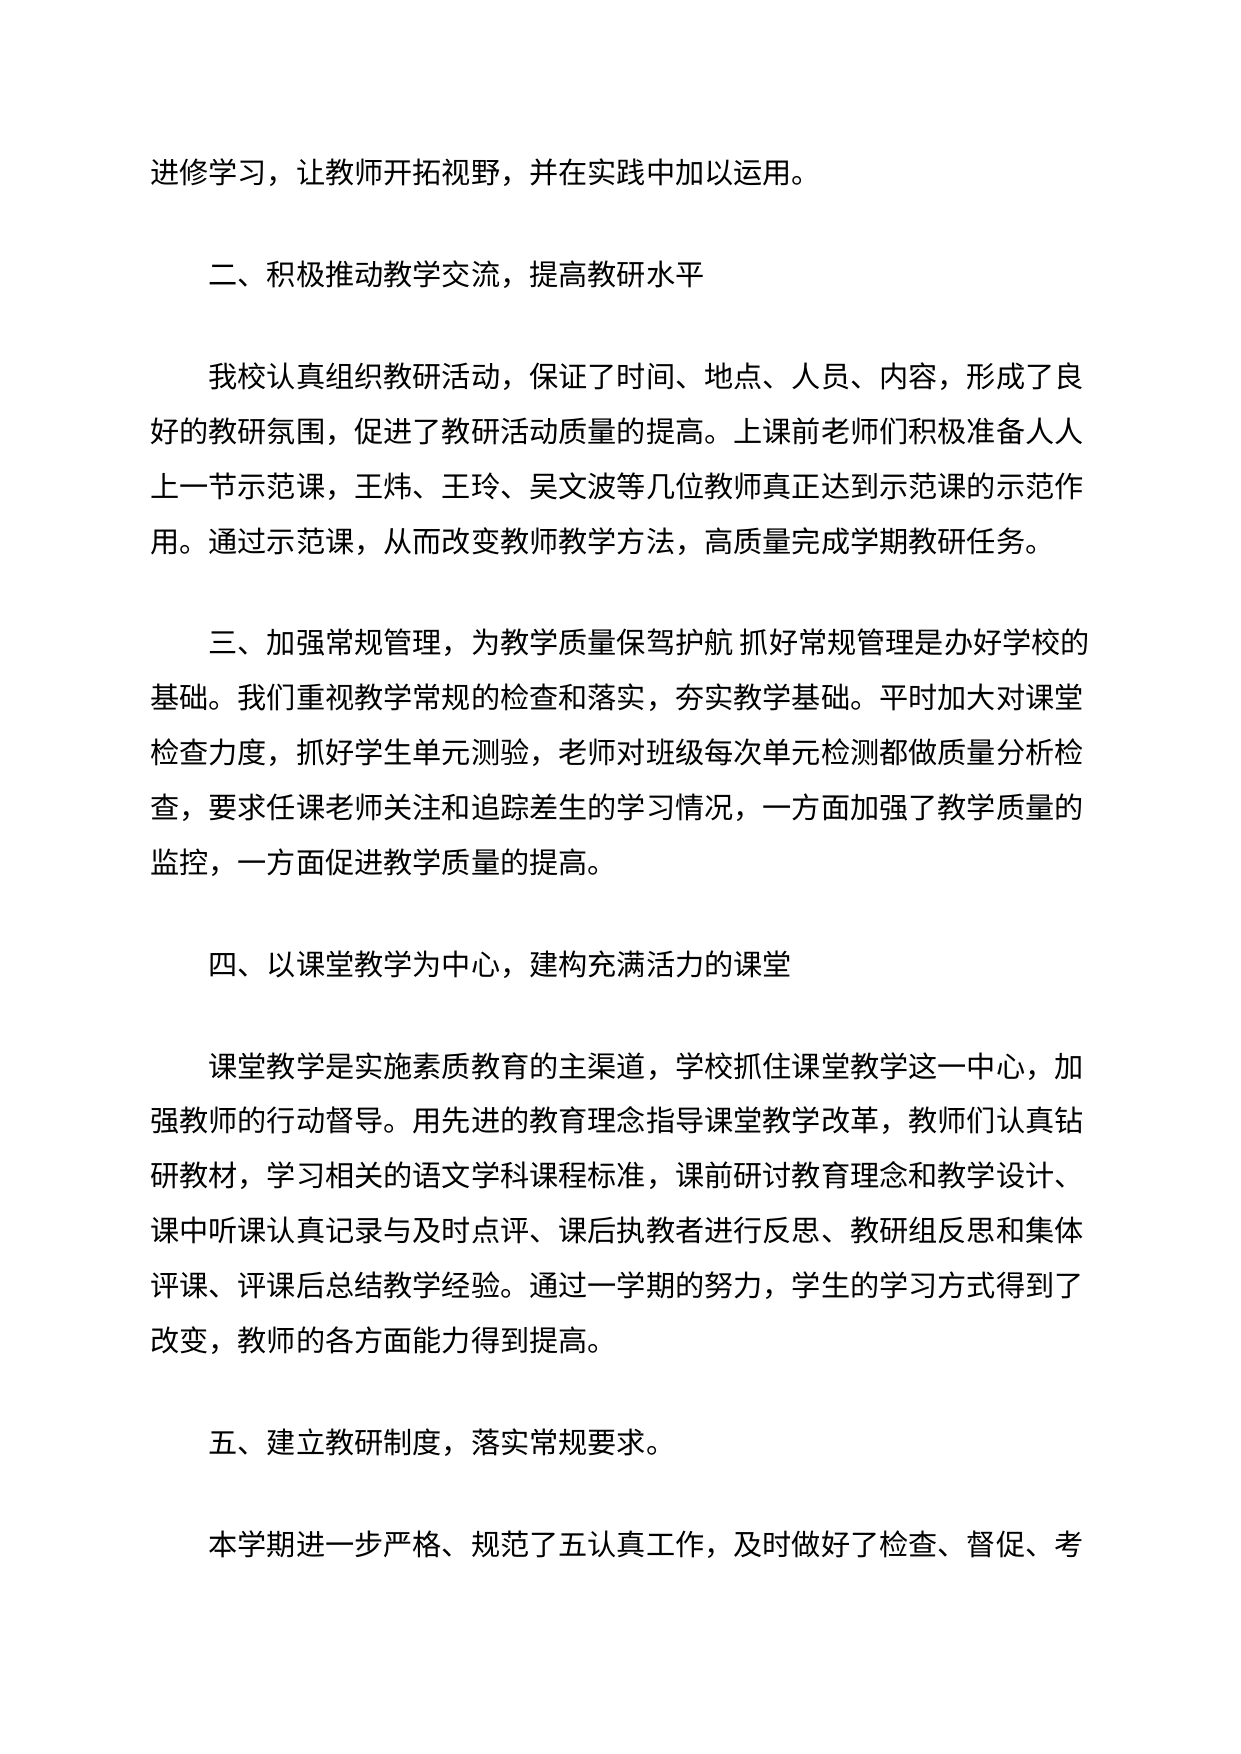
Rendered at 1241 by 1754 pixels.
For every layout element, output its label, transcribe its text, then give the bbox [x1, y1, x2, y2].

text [150, 150, 1090, 192]
text 四、以课堂教学为中心，建构充满活力的课堂 [150, 941, 1090, 984]
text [150, 1521, 1090, 1563]
text 课堂教学是实施素质教育的主渠道，学校抓住课堂教学这一中心，加强教师的行动督导。用先进的教育理念指导课堂教学改革，教师们认真钻研教材，学习相关的语文学科课程标准，课前研讨教育理念和教学设计、课中听课认真记录与及时点评、课后执教者进行反思、教研组反思和集体评课、评课后总结教学经验。通过一学期的努力，学生的学习方式得到了改变，教师的各方面能力得到提高。 [150, 1043, 1090, 1360]
text 我校认真组织教研活动，保证了时间、地点、人员、内容，形成了良好的教研氛围，促进了教研活动质量的提高。上课前老师们积极准备人人上一节示范课，王炜、王玲、吴文波等几位教师真正达到示范课的示范作用。通过示范课，从而改变教师教学方法，高质量完成学期教研任务。 [150, 353, 1090, 561]
text 五、建立教研制度，落实常规要求。 [150, 1419, 1090, 1462]
text 三、加强常规管理，为教学质量保驾护航 抓好常规管理是办好学校的基础。我们重视教学常规的检查和落实，夯实教学基础。平时加大对课堂检查力度，抓好学生单元测验，老师对班级每次单元检测都做质量分析检查，要求任课老师关注和追踪差生的学习情况，一方面加强了教学质量的监控，一方面促进教学质量的提高。 [150, 620, 1090, 882]
text 二、积极推动教学交流，提高教研水平 [150, 252, 1090, 294]
